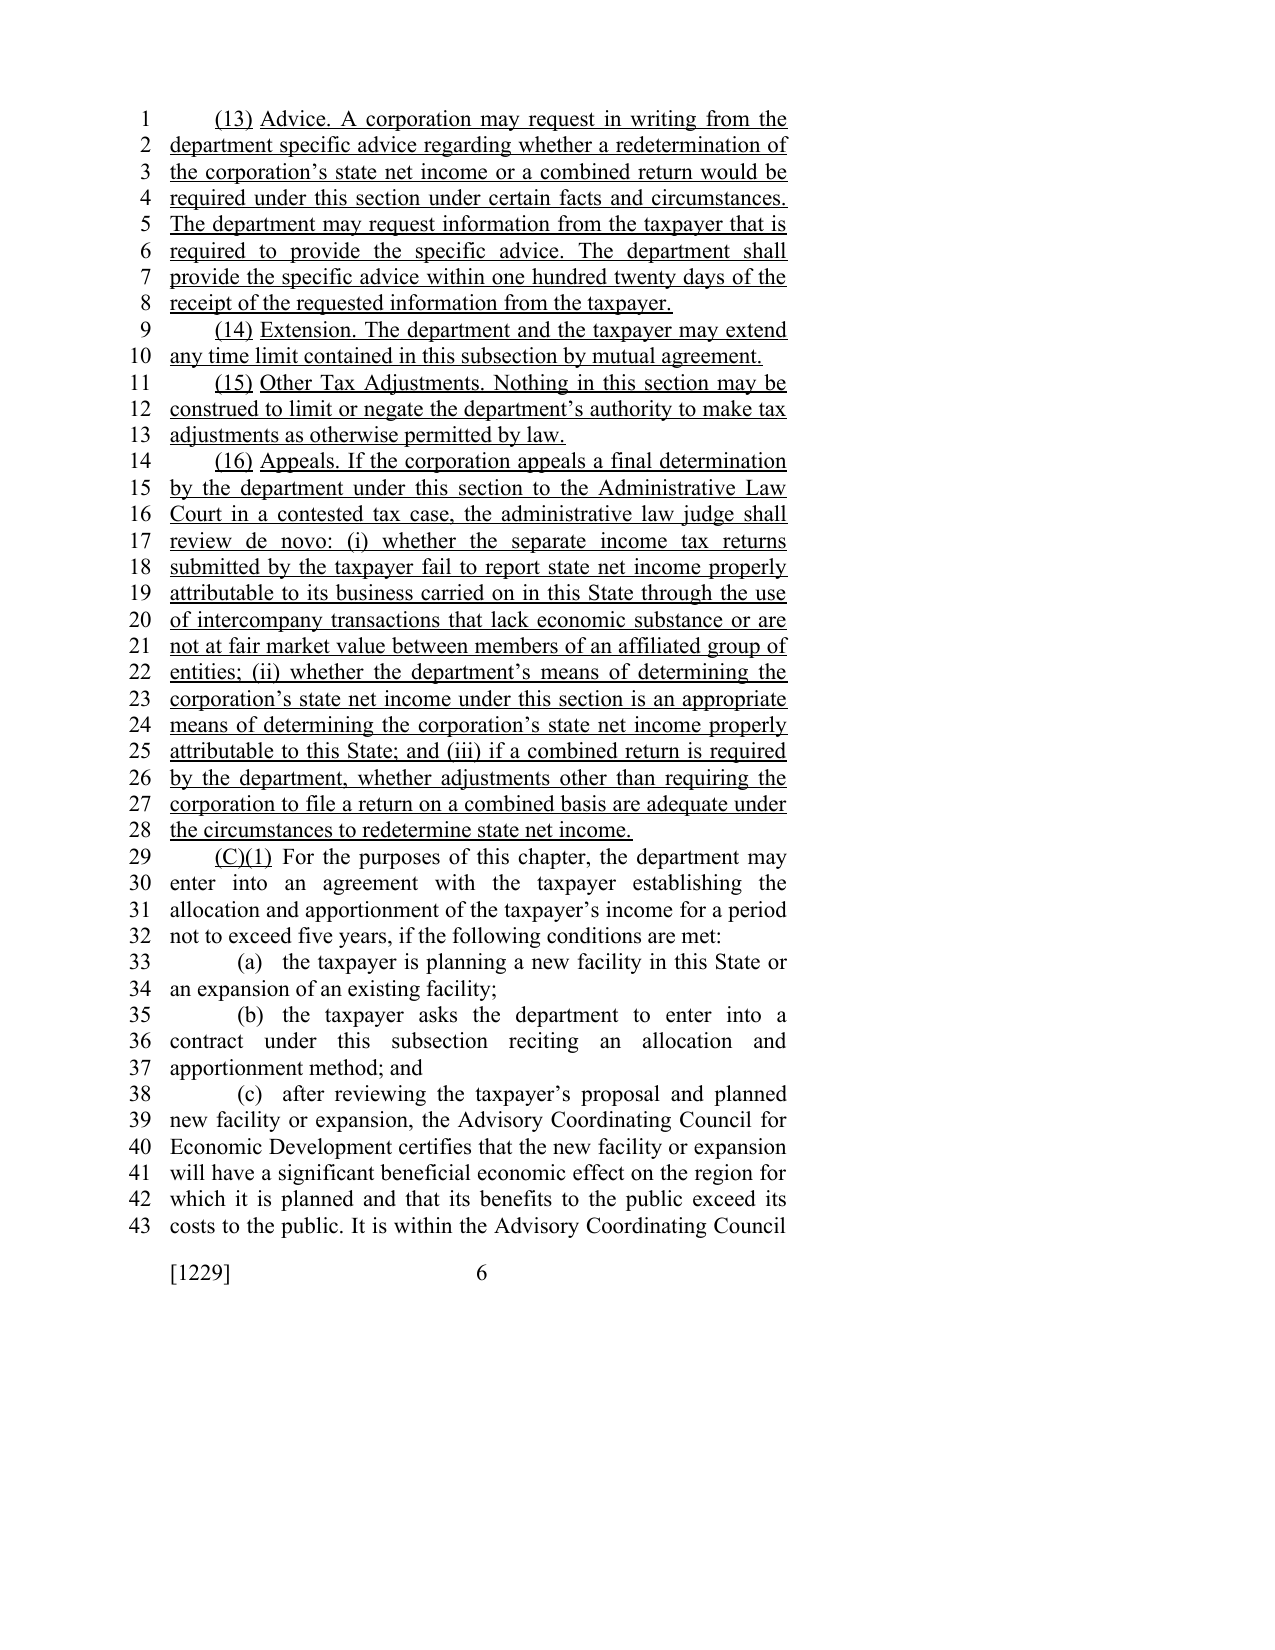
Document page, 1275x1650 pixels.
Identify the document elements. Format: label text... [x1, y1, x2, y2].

text (C)(1) For the purposes of this chapter, the department may enter into an agreement with the taxpayer establishing the allocation and apportionment of the taxpayer’s income for a period not to exceed five years, if the following conditions are met: [169, 843, 787, 948]
text (15) Other Tax Adjustments. Nothing in this section may be construed to limit or negate the department’s authority to make tax adjustments as otherwise permitted by law. [169, 368, 787, 418]
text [169, 1080, 787, 1238]
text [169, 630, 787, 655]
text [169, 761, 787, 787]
text (14) Extension. The department and the taxpayer may extend any time limit contained in this subsection by mutual agreement. [169, 316, 787, 368]
text (15) Other Tax Adjustments. Nothing in this section may be construed to limit or negate the department’s authority to make tax adjustments as otherwise permitted by law. [169, 419, 787, 448]
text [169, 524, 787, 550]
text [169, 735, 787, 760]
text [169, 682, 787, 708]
text (b) the taxpayer asks the department to enter into a contract under this subsection reciting an allocation and apportionment method; and [169, 1001, 787, 1080]
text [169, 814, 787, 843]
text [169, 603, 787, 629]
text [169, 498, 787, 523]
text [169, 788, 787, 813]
text (a) the taxpayer is planning a new facility in this State or an expansion of an existing facility; [169, 948, 787, 1001]
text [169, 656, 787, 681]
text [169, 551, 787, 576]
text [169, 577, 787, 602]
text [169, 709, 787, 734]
